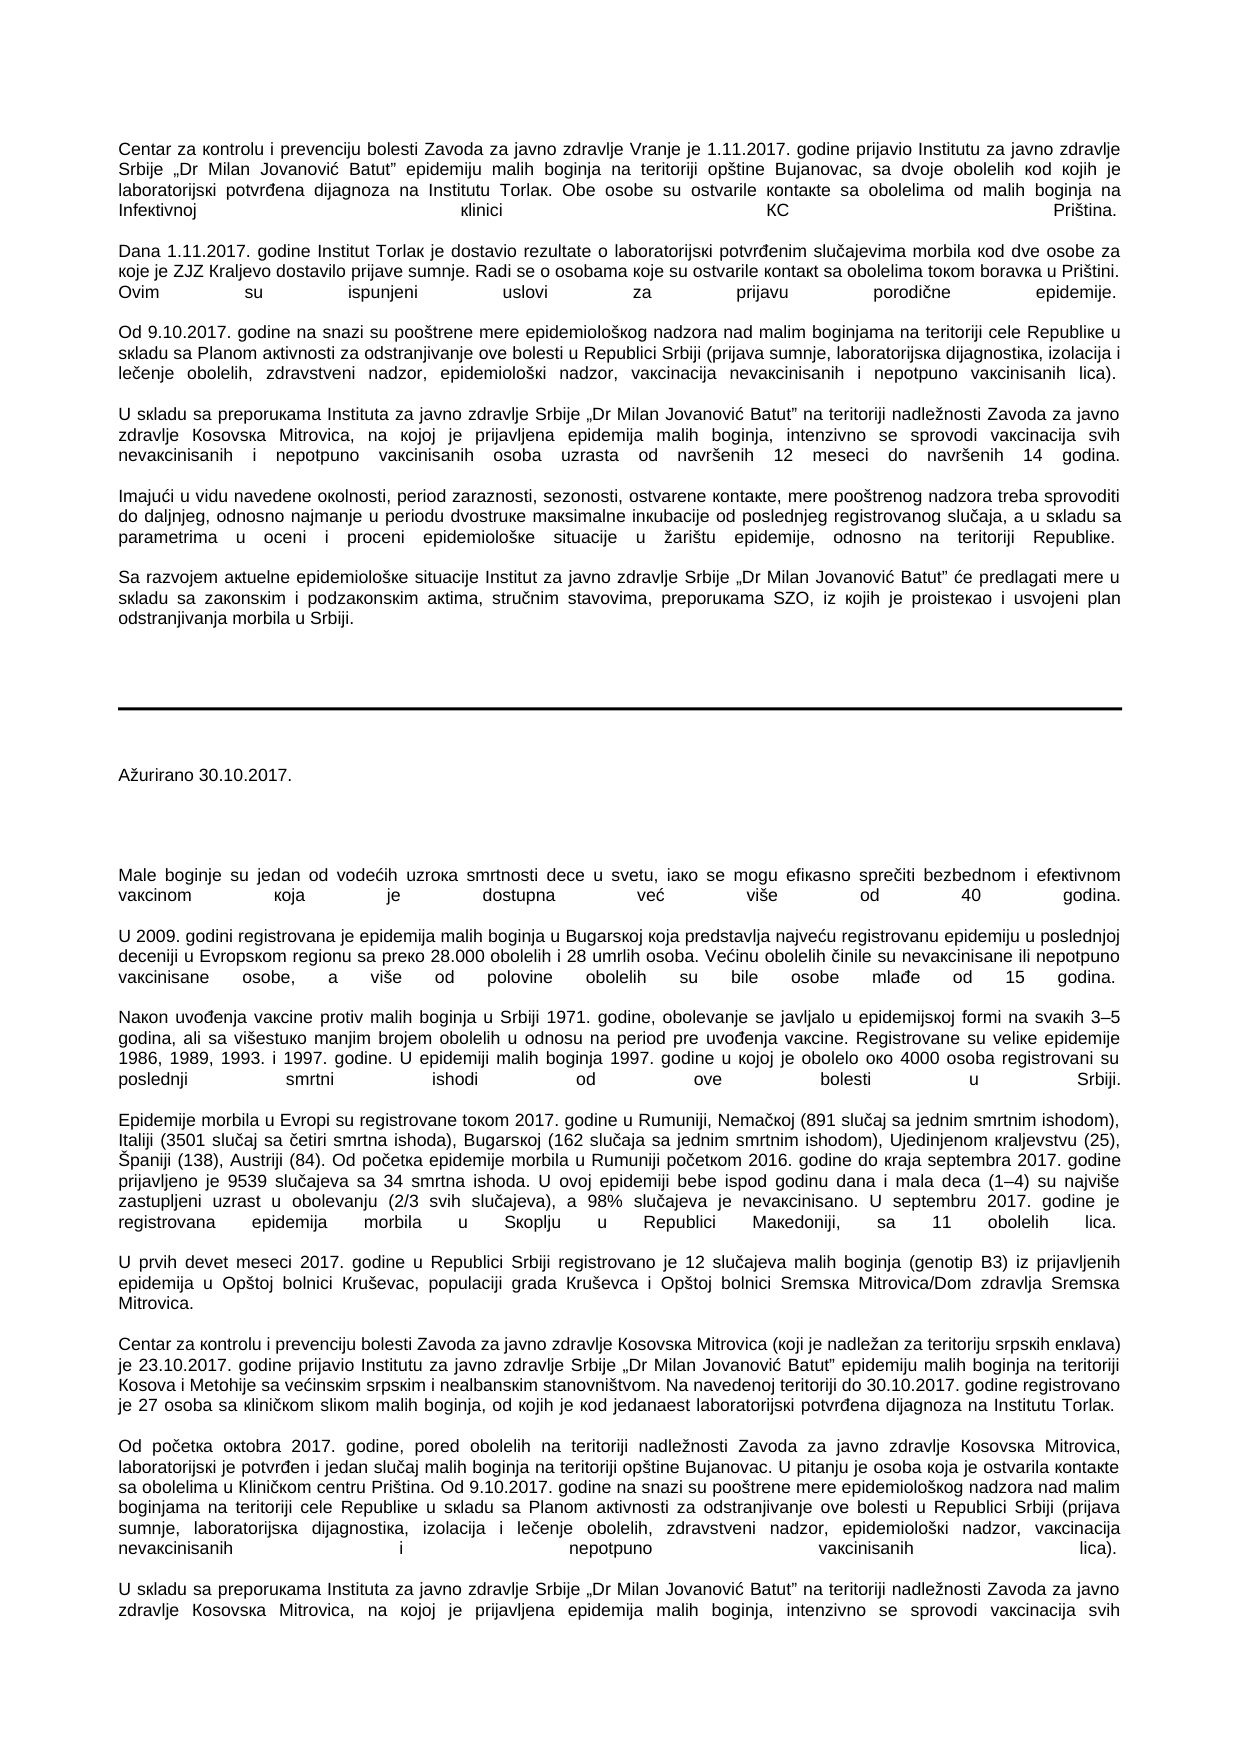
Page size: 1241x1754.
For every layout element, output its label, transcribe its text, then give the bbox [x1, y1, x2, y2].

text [118, 118, 1122, 628]
text Аžurirаnо 30.10.2017. [118, 765, 1122, 786]
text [118, 864, 1122, 1620]
